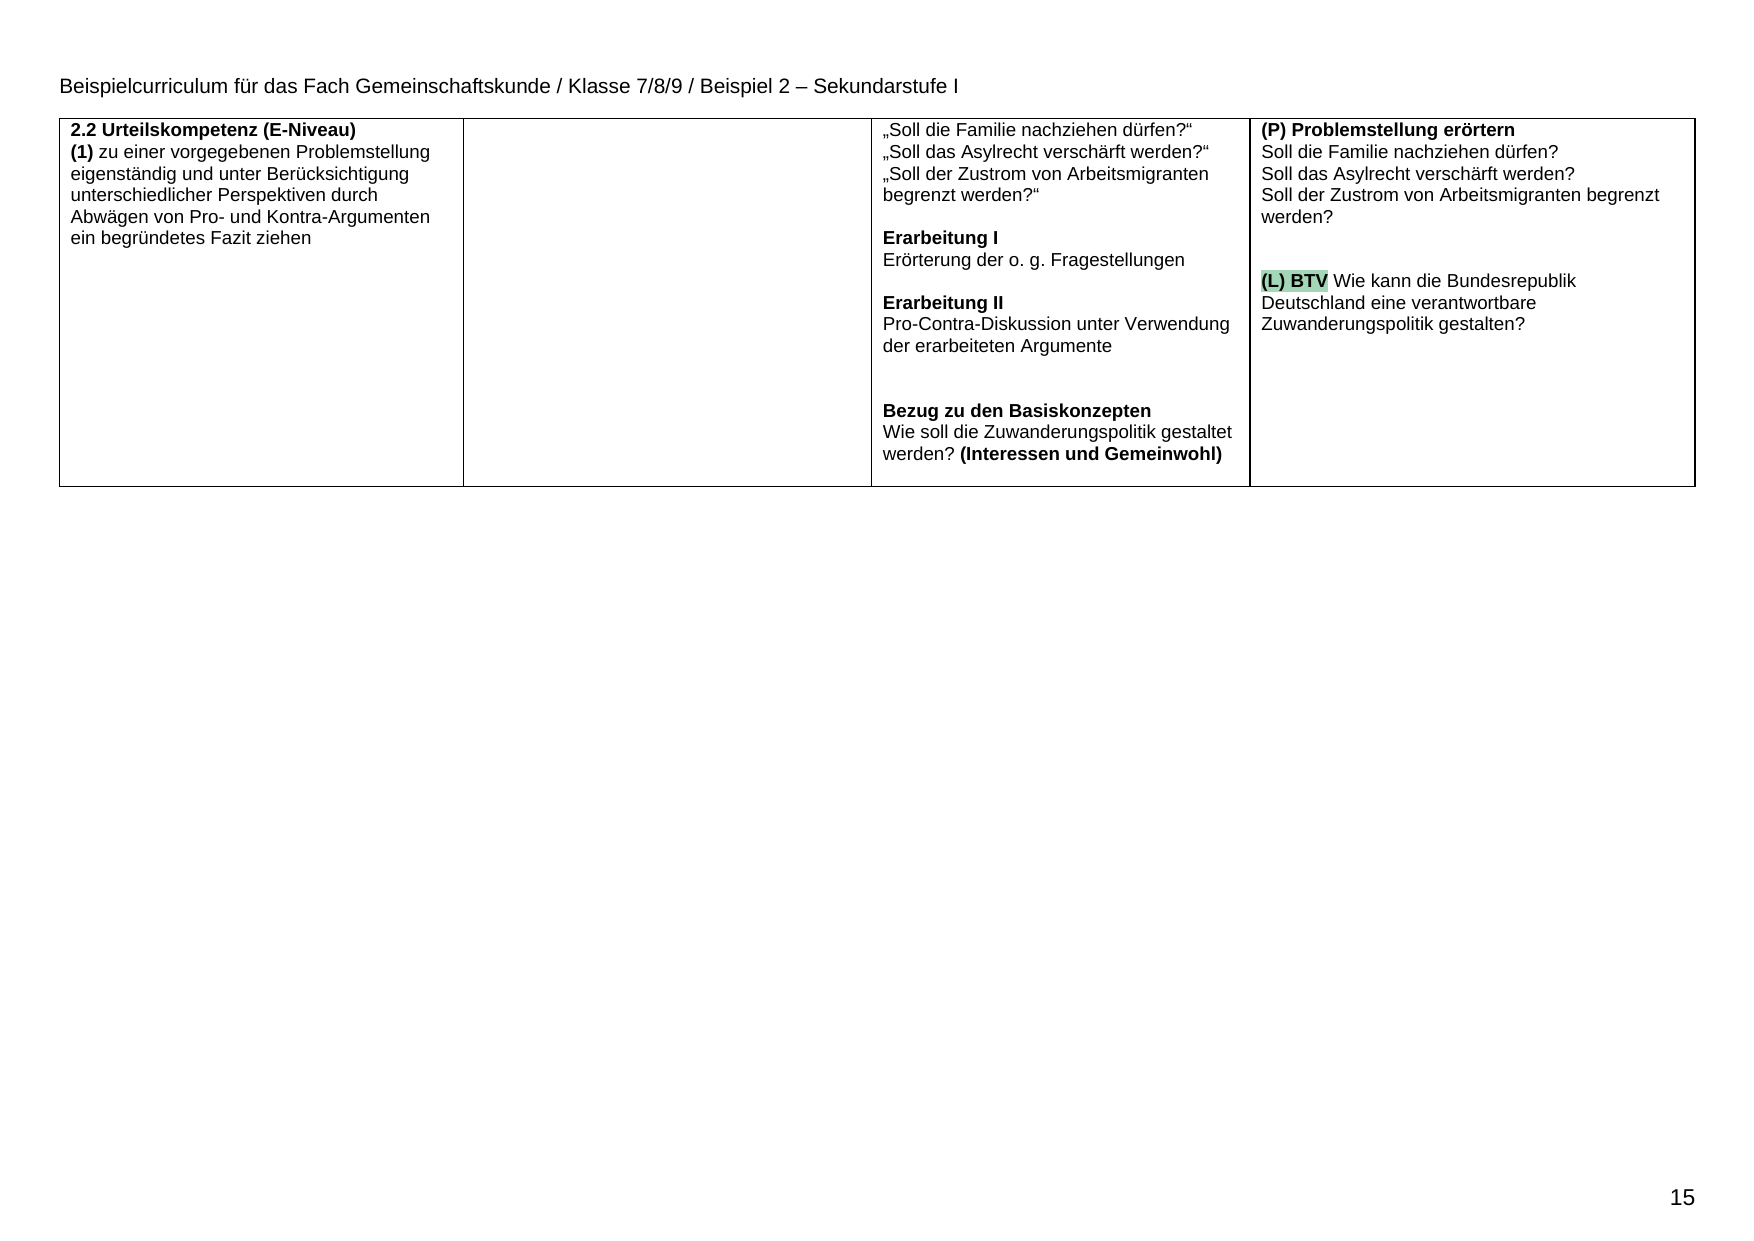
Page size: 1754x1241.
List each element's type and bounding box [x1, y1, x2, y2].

table_cell [60, 119, 463, 486]
table_cell [872, 119, 1249, 486]
table_cell [1251, 119, 1694, 486]
table_cell [464, 119, 871, 486]
